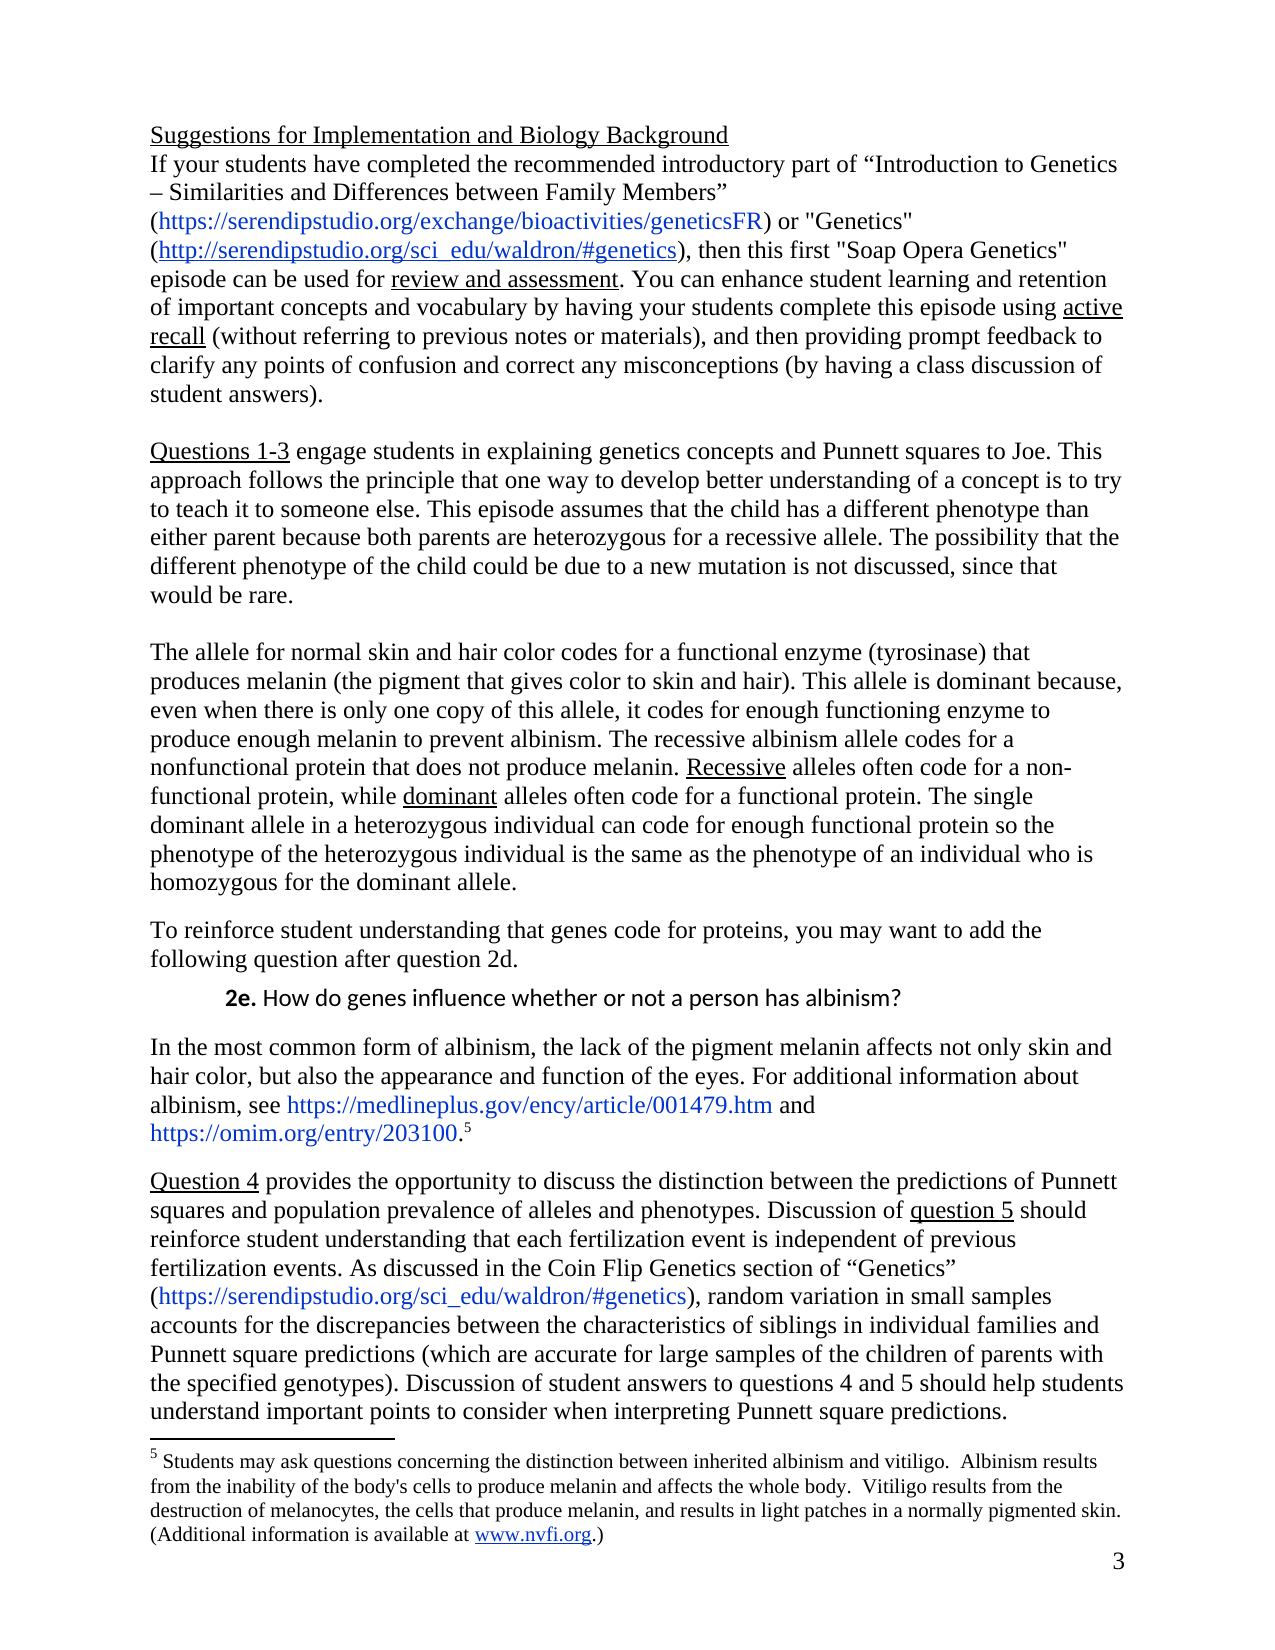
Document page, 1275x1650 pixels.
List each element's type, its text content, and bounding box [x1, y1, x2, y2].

text In the most common form of albinism, the lack of the pigment melanin affects not only skin and hair color, but also the appearance and function of the eyes. For additional information about albinism, see https://medlineplus.gov/ency/article/001479.htm and https://omim.org/entry/203100. [150, 1032, 1125, 1147]
text The allele for normal skin and hair color codes for a functional enzyme (tyrosinase) that produces melanin (the pigment that gives color to skin and hair). This allele is dominant because, even when there is only one copy of this allele, it codes for enough functioning enzyme to produce enough melanin to prevent albinism. The recessive albinism allele codes for a nonfunctional protein that does not produce melanin. Recessive alleles often code for a non-functional protein, while dominant alleles often code for a functional protein. The single dominant allele in a heterozygous individual can code for enough functional protein so the phenotype of the heterozygous individual is the same as the phenotype of an individual who is homozygous for the dominant allele. [150, 637, 1125, 896]
text Questions 1-3 engage students in explaining genetics concepts and Punnett squares to Joe. This approach follows the principle that one way to develop better understanding of a concept is to try to teach it to someone else. This episode assumes that the child has a different phenotype than either parent because both parents are heterozygous for a recessive allele. The possibility that the different phenotype of the child could be due to a new mutation is not discussed, since that would be rare. [150, 436, 1125, 609]
text 2e. How do genes influence whether or not a person has albinism? [225, 982, 1125, 1013]
text Suggestions for Implementation and Biology Background [150, 120, 1125, 149]
text If your students have completed the recommended introductory part of “Introduction to Genetics – Similarities and Differences between Family Members” (https://serendipstudio.org/exchange/bioactivities/geneticsFR) or "Genetics" (http://serendipstudio.org/sci_edu/waldron/#genetics), then this first "Soap Opera Genetics" episode can be used for review and assessment. You can enhance student learning and retention of important concepts and vocabulary by having your students complete this episode using active recall (without referring to previous notes or materials), and then providing prompt feedback to clarify any points of confusion and correct any misconceptions (by having a class discussion of student answers). [150, 149, 1125, 407]
text Question 4 provides the opportunity to discuss the distinction between the predictions of Punnett squares and population prevalence of alleles and phenotypes. Discussion of question 5 should reinforce student understanding that each fertilization event is independent of previous fertilization events. As discussed in the Coin Flip Genetics section of “Genetics” (https://serendipstudio.org/sci_edu/waldron/#genetics), random variation in small samples accounts for the discrepancies between the characteristics of siblings in individual families and Punnett square predictions (which are accurate for large samples of the children of parents with the specified genotypes). Discussion of student answers to questions 4 and 5 should help students understand important points to consider when interpreting Punnett square predictions. [150, 1166, 1125, 1425]
text To reinforce student understanding that genes code for proteins, you may want to add the following question after question 2d. [150, 915, 1125, 973]
